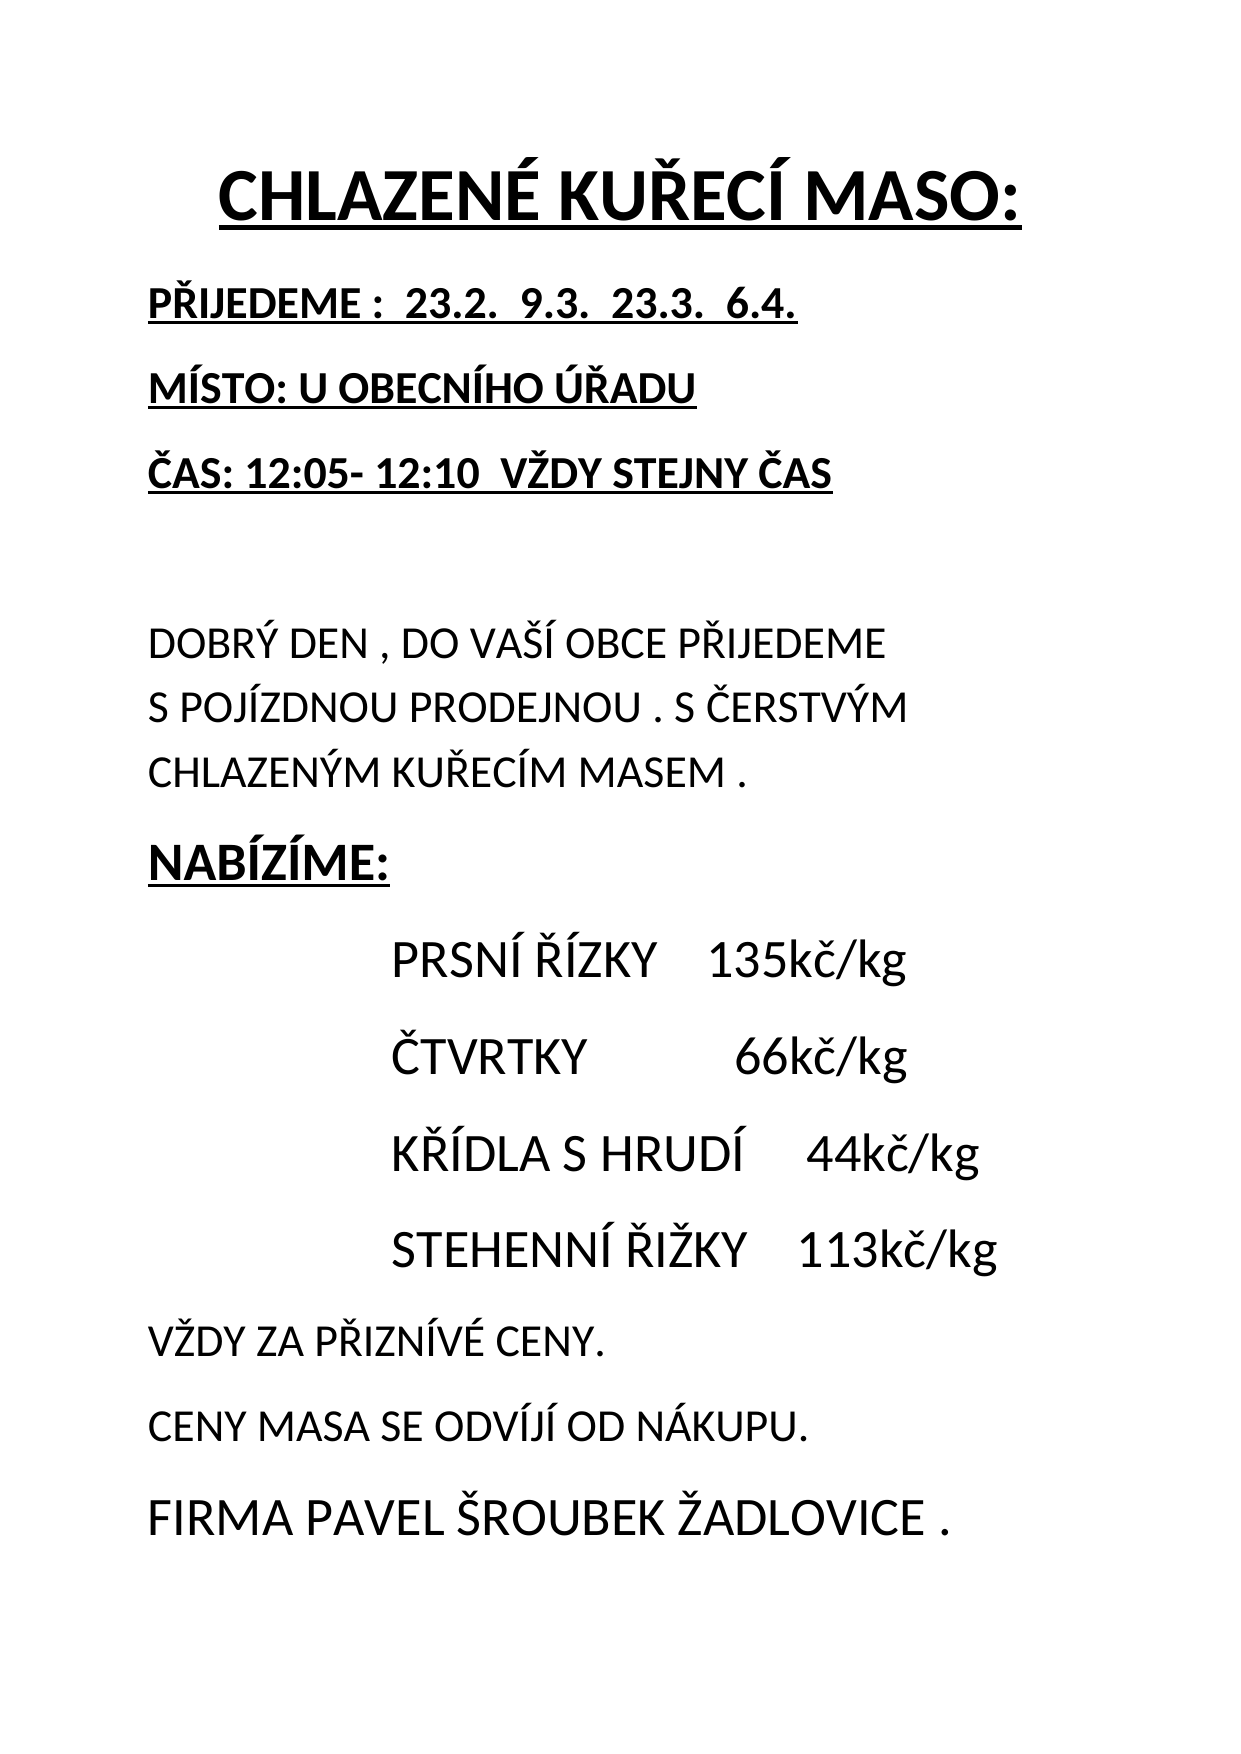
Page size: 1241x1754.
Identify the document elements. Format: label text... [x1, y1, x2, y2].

text VŽDY ZA PŘIZNÍVÉ CENY. [148, 1312, 1093, 1368]
text STEHENNÍ ŘIŽKY 113kč/kg [148, 1215, 1093, 1281]
text PRSNÍ ŘÍZKY 135kč/kg [148, 924, 1093, 991]
text MÍSTO: U OBECNÍHO ÚŘADU [148, 359, 1093, 415]
text CENY MASA SE ODVÍJÍ OD NÁKUPU. [148, 1397, 1093, 1453]
text NABÍZÍME: [148, 828, 1093, 894]
text ČAS: 12:05- 12:10 VŽDY STEJNY ČAS [148, 444, 1093, 500]
text DOBRÝ DEN , DO VAŠÍ OBCE PŘIJEDEME S POJÍZDNOU PRODEJNOU . S ČERSTVÝM CHLAZENÝM KUŘECÍM MASEM . [148, 614, 1093, 798]
text PŘIJEDEME : 23.2. 9.3. 23.3. 6.4. [148, 274, 1093, 329]
text CHLAZENÉ KUŘECÍ MASO: [148, 148, 1093, 239]
text FIRMA PAVEL ŠROUBEK ŽADLOVICE . [148, 1482, 1093, 1548]
text ČTVRTKY 66kč/kg [148, 1021, 1093, 1088]
text KŘÍDLA S HRUDÍ 44kč/kg [148, 1118, 1093, 1184]
